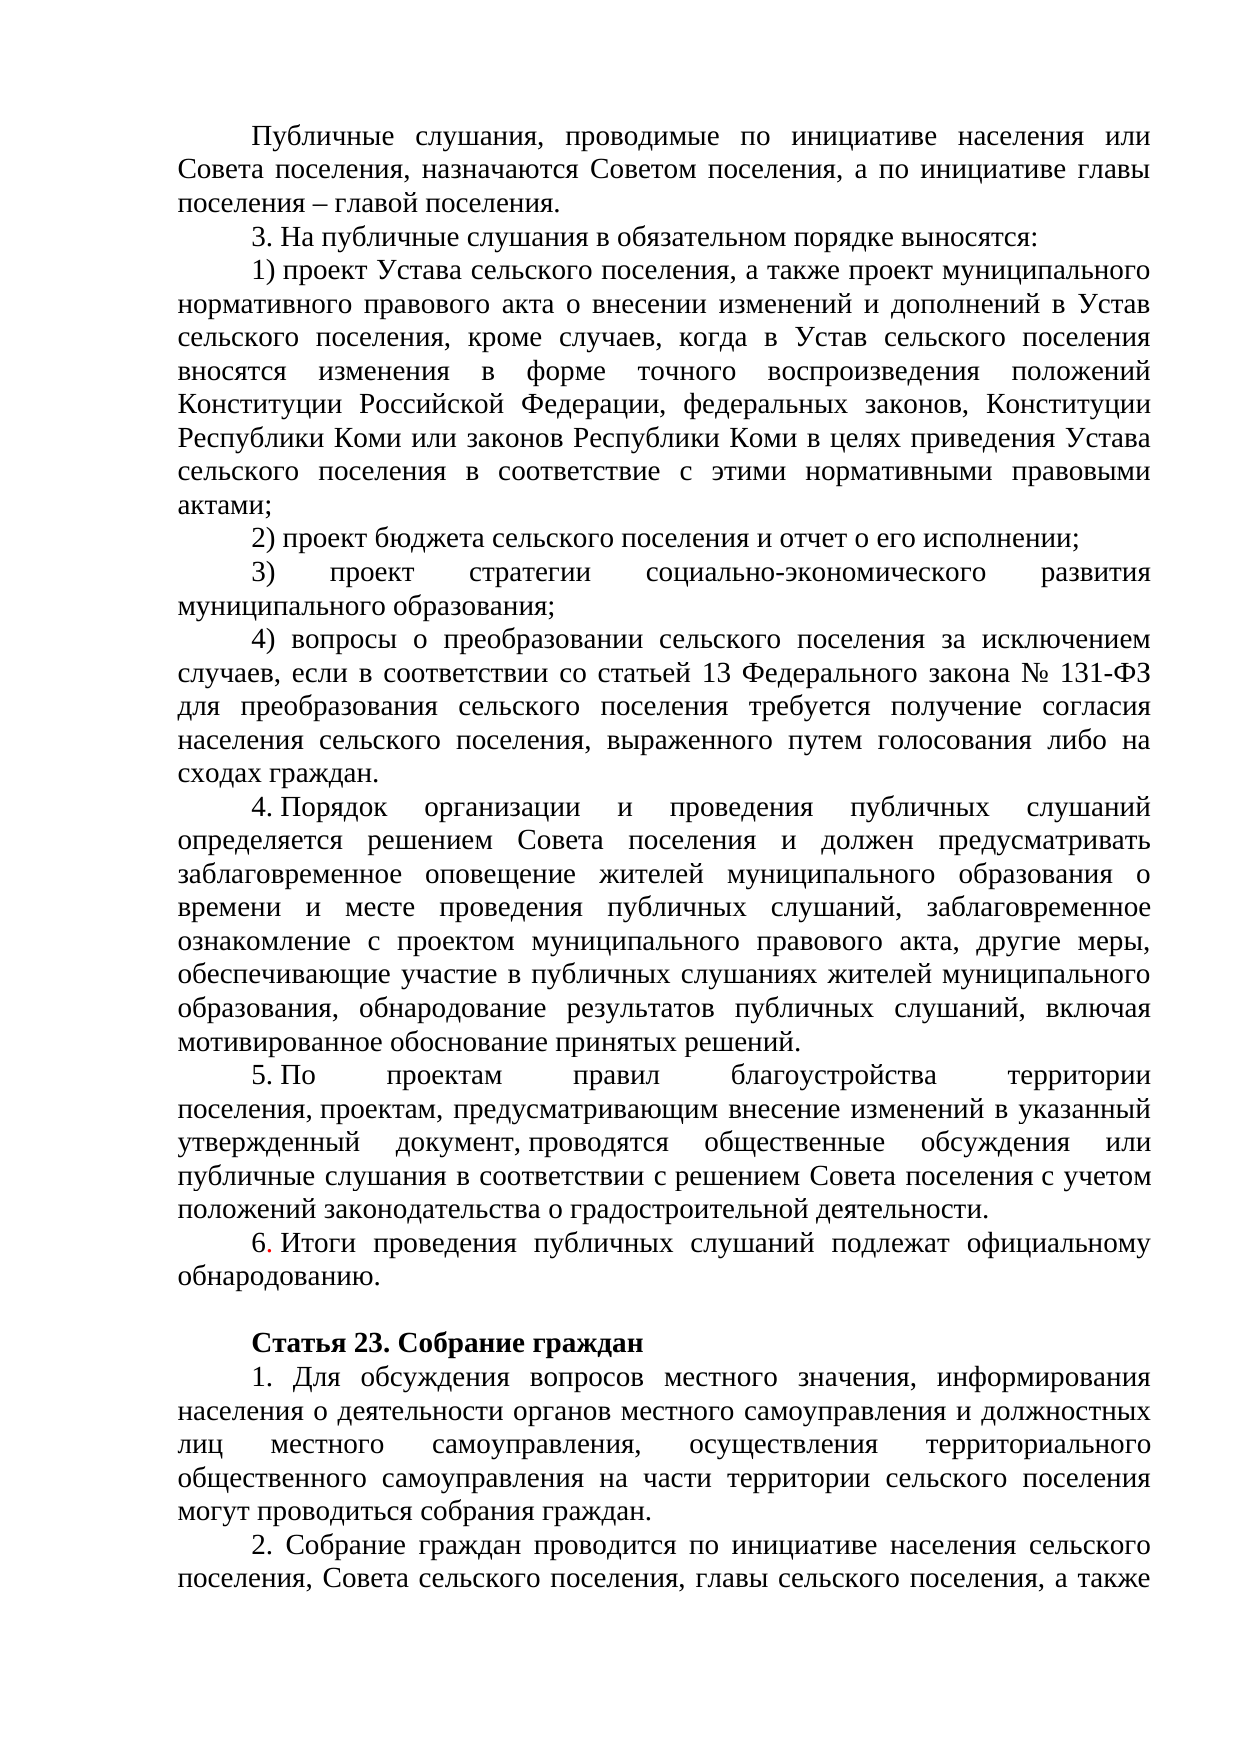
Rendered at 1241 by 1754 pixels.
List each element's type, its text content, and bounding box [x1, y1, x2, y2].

text 2) проект бюджета сельского поселения и отчет о его исполнении; [177, 521, 1152, 554]
text 1) проект Устава сельского поселения, а также проект муниципального нормативного правового акта о внесении изменений и дополнений в Устав сельского поселения, кроме случаев, когда в Устав сельского поселения вносятся изменения в форме точного воспроизведения положений Конституции Российской Федерации, федеральных законов, Конституции Республики Коми или законов Республики Коми в целях приведения Устава сельского поселения в соответствие с этими нормативными правовыми актами; [177, 252, 1152, 521]
text 1. Для обсуждения вопросов местного значения, информирования населения о деятельности органов местного самоуправления и должностных лиц местного самоуправления, осуществления территориального общественного самоуправления на части территории сельского поселения могут проводиться собрания граждан. [177, 1359, 1152, 1527]
text 5. По проектам правил благоустройства территории поселения, проектам, предусматривающим внесение изменений в указанный утвержденный документ, проводятся общественные обсуждения или публичные слушания в соответствии с решением Совета поселения с учетом положений законодательства о градостроительной деятельности. [177, 1091, 1152, 1158]
text 6. Итоги проведения публичных слушаний подлежат официальному обнародованию. [177, 1225, 1152, 1292]
text Публичные слушания, проводимые по инициативе населения или Совета поселения, назначаются Советом поселения, а по инициативе главы поселения – главой поселения. [177, 118, 1152, 219]
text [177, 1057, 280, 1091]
text 5. По проектам правил благоустройства территории поселения, проектам, предусматривающим внесение изменений в указанный утвержденный документ, проводятся общественные обсуждения или публичные слушания в соответствии с решением Совета поселения с учетом положений законодательства о градостроительной деятельности. [674, 1158, 1152, 1225]
text 4. Порядок организации и проведения публичных слушаний определяется решением Совета поселения и должен предусматривать заблаговременное оповещение жителей муниципального образования о времени и месте проведения публичных слушаний, заблаговременное ознакомление с проектом муниципального правового акта, другие меры, обеспечивающие участие в публичных слушаниях жителей муниципального образования, обнародование результатов публичных слушаний, включая мотивированное обоснование принятых решений. [177, 789, 1152, 1057]
text Статья 23. Собрание граждан [177, 1326, 1152, 1359]
text 3. На публичные слушания в обязательном порядке выносятся: [177, 219, 1152, 252]
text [177, 1527, 1152, 1594]
text 3) проект стратегии социально-экономического развития муниципального образования; [177, 554, 1152, 621]
text 4) вопросы о преобразовании сельского поселения за исключением случаев, если в соответствии со статьей 13 Федерального закона № 131-ФЗ для преобразования сельского поселения требуется получение согласия населения сельского поселения, выраженного путем голосования либо на сходах граждан. [177, 621, 1152, 789]
